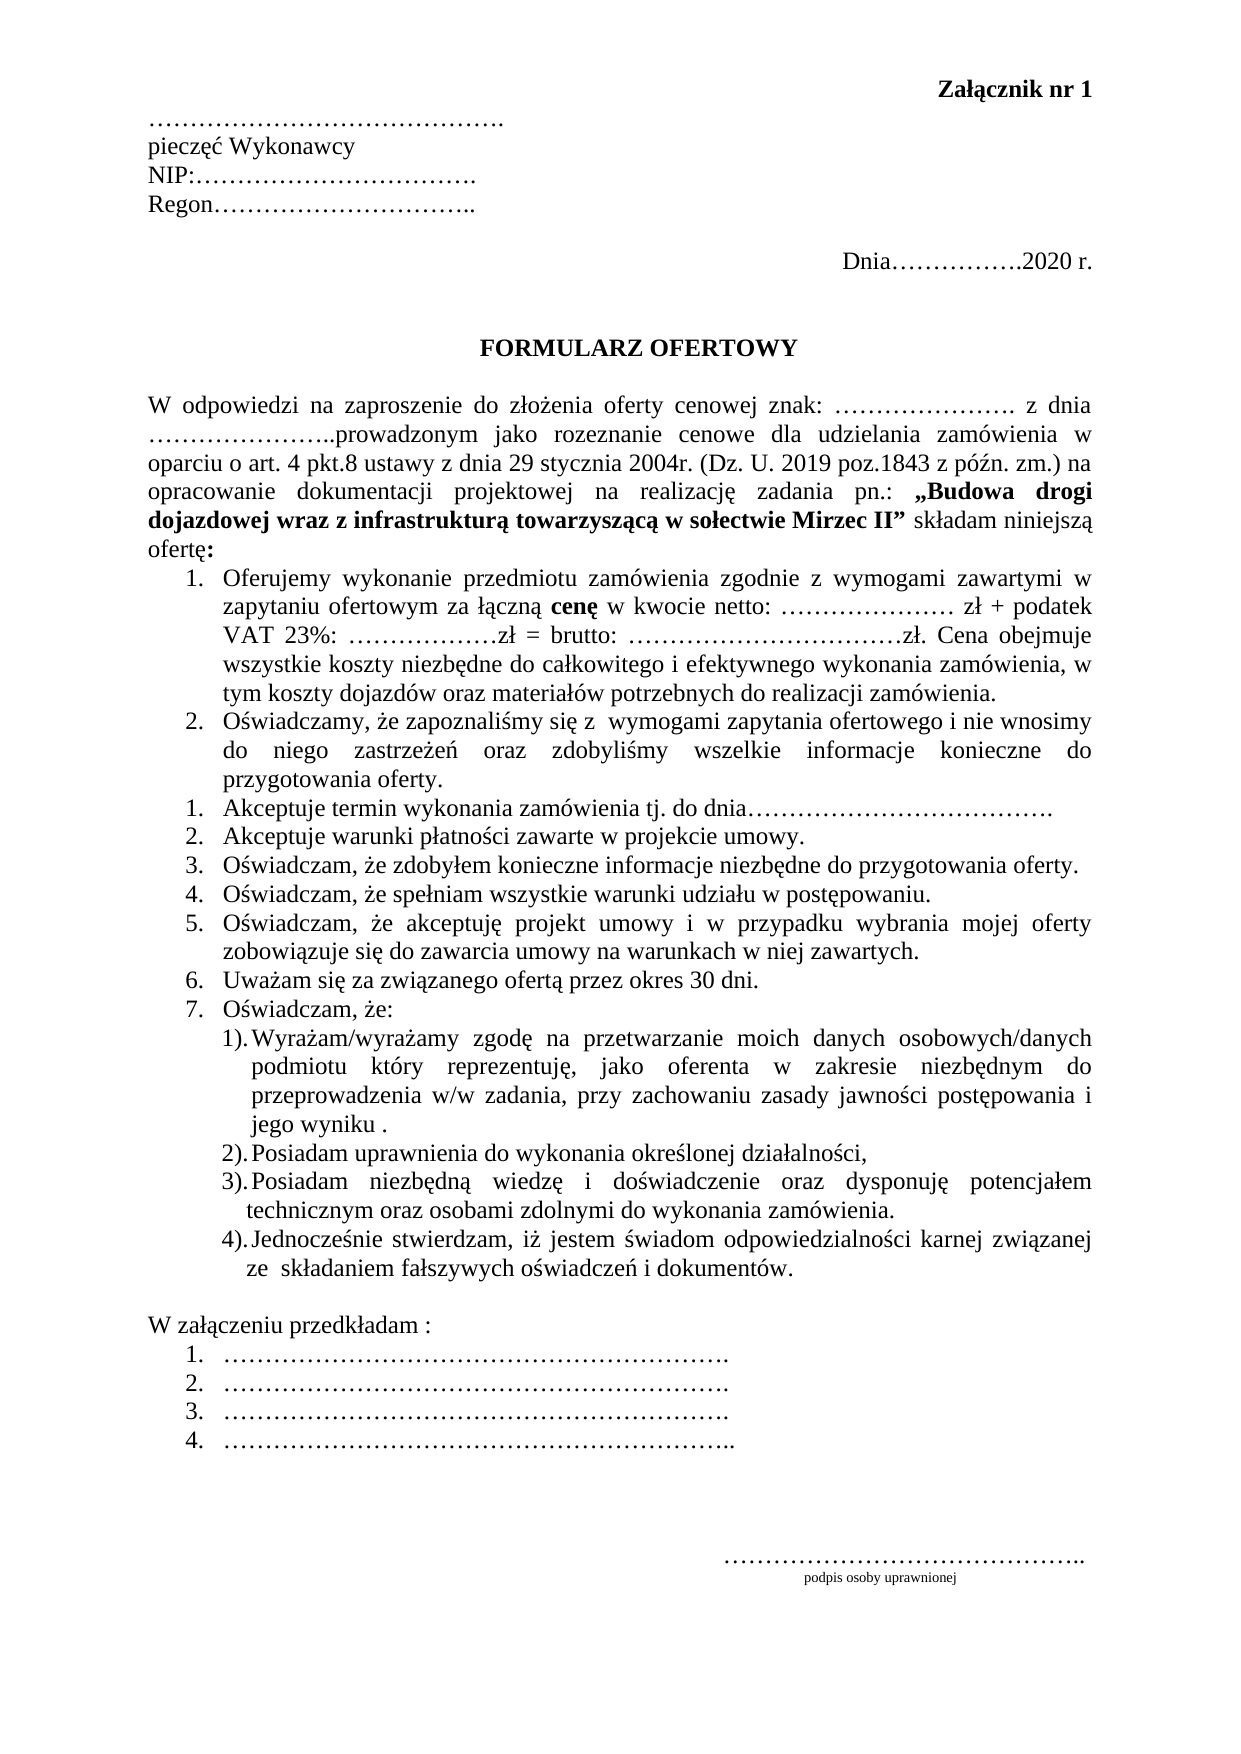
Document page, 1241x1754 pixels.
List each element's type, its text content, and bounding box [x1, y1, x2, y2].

list Oświadczam, że akceptuję projekt umowy i w przypadku wybrania mojej oferty zobowiązuje się do zawarcia umowy na warunkach w niej zawartych. [185, 908, 1093, 965]
list Oświadczamy, że zapoznaliśmy się z wymogami zapytania ofertowego i nie wnosimy do niego zastrzeżeń oraz zdobyliśmy wszelkie informacje konieczne do przygotowania oferty. [185, 706, 1093, 793]
text FORMULARZ OFERTOWY [185, 333, 1093, 361]
text podpis osoby uprawnionej [148, 1569, 1093, 1598]
list ……………………………………………………. [185, 1396, 1093, 1425]
list Oświadczam, że spełniam wszystkie warunki udziału w postępowaniu. [185, 879, 1093, 908]
list Oferujemy wykonanie przedmiotu zamówienia zgodnie z wymogami zawartymi w zapytaniu ofertowym za łączną cenę w kwocie netto: ………………… zł + podatek VAT 23%: ………………zł = brutto: ……………………………zł. Cena obejmuje wszystkie koszty niezbędne do całkowitego i efektywnego wykonania zamówienia, w tym koszty dojazdów oraz materiałów potrzebnych do realizacji zamówienia. [185, 563, 1093, 706]
list Wyrażam/wyrażamy zgodę na przetwarzanie moich danych osobowych/danych podmiotu który reprezentuję, jako oferenta w zakresie niezbędnym do przeprowadzenia w/w zadania, przy zachowaniu zasady jawności postępowania i jego wyniku . [221, 1023, 1093, 1138]
list Posiadam niezbędną wiedzę i doświadczenie oraz dysponuję potencjałem technicznym oraz osobami zdolnymi do wykonania zamówienia. [221, 1166, 1093, 1224]
list Oświadczam, że: [185, 994, 1093, 1023]
list Posiadam uprawnienia do wykonania określonej działalności, [221, 1138, 1093, 1166]
text W załączeniu przedkładam : [148, 1310, 1093, 1339]
list ……………………………………………………. [185, 1339, 1093, 1368]
list Akceptuje termin wykonania zamówienia tj. do dnia………………………………. [185, 793, 1093, 821]
text Załącznik nr 1 [148, 74, 1093, 103]
list Oświadczam, że zdobyłem konieczne informacje niezbędne do przygotowania oferty. [185, 850, 1093, 879]
text Dnia…………….2020 r. [148, 246, 1093, 275]
list Uważam się za związanego ofertą przez okres 30 dni. [185, 965, 1093, 994]
text Regon………………………….. [148, 189, 1093, 218]
list Akceptuje warunki płatności zawarte w projekcie umowy. [185, 821, 1093, 850]
text ……………………………………. [148, 103, 1093, 131]
list …………………………………………………….. [185, 1425, 1093, 1454]
list ……………………………………………………. [185, 1368, 1093, 1396]
text W odpowiedzi na zaproszenie do złożenia oferty cenowej znak: …………………. z dnia …………………..prowadzonym jako rozeznanie cenowe dla udzielania zamówienia w oparciu o art. 4 pkt.8 ustawy z dnia 29 stycznia 2004r. (Dz. U. 2019 poz.1843 z późn. zm.) na opracowanie dokumentacji projektowej na realizację zadania pn.: „Budowa drogi dojazdowej wraz z infrastrukturą towarzyszącą w sołectwie Mirzec II” składam niniejszą ofertę: [148, 390, 1093, 563]
text pieczęć Wykonawcy [148, 131, 1093, 160]
text …………………………………….. [148, 1540, 1093, 1569]
list Jednocześnie stwierdzam, iż jestem świadom odpowiedzialności karnej związanej ze składaniem fałszywych oświadczeń i dokumentów. [221, 1224, 1093, 1281]
text NIP:……………………………. [148, 160, 1093, 189]
